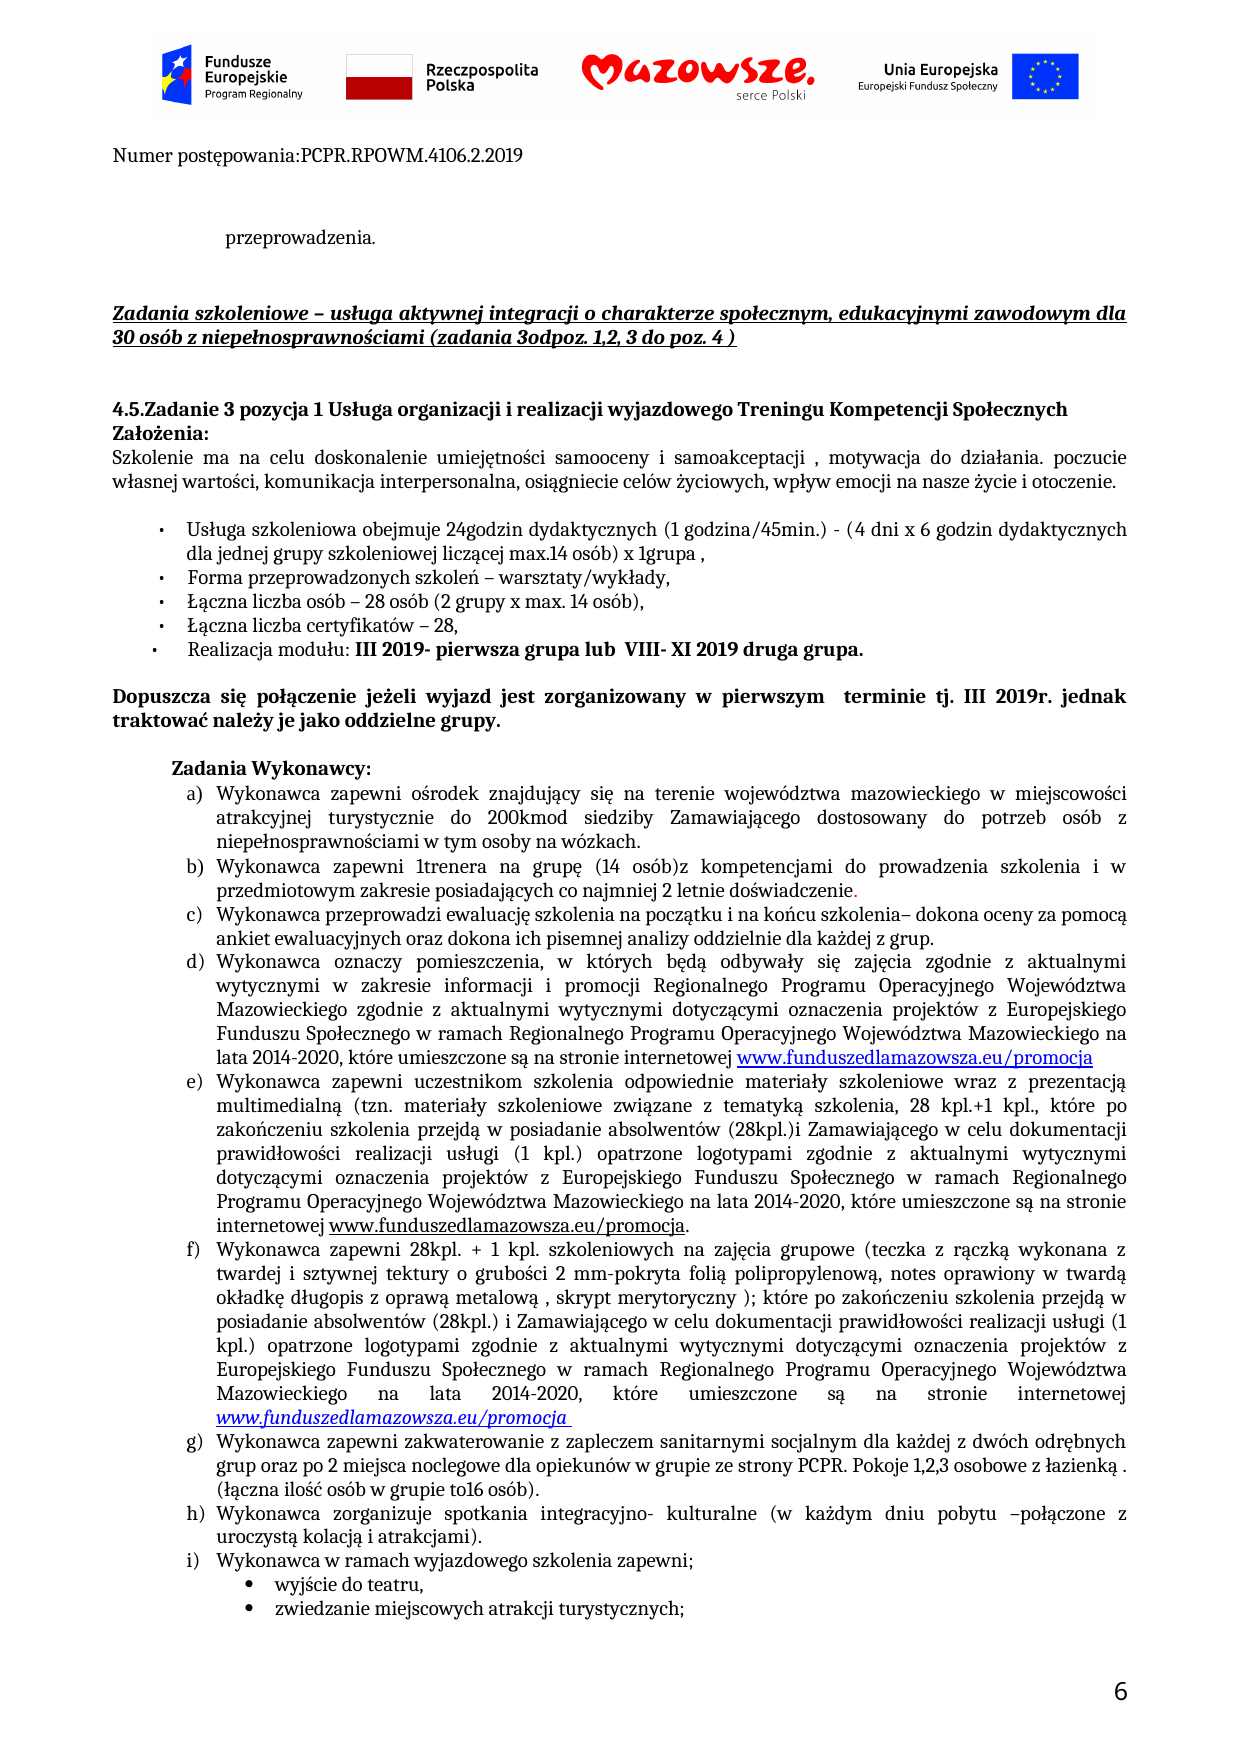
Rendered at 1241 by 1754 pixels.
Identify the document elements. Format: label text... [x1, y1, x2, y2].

text 4.5.Zadanie 3 pozycja 1 Usługa organizacji i realizacji wyjazdowego Treningu Kompetencji Społecznych [112, 398, 1128, 422]
list Wykonawca zorganizuje spotkania integracyjno- kulturalne (w każdym dniu pobytu –połączone z uroczystą kolacją i atrakcjami). [186, 1501, 1128, 1549]
list Wykonawca zapewni zakwaterowanie z zapleczem sanitarnymi socjalnym dla każdej z dwóch odrębnych grup oraz po 2 miejsca noclegowe dla opiekunów w grupie ze strony PCPR. Pokoje 1,2,3 osobowe z łazienką . (łączna ilość osób w grupie to16 osób). [186, 1429, 1128, 1501]
text Szkolenie ma na celu doskonalenie umiejętności samooceny i samoakceptacji , motywacja do działania. poczucie własnej wartości, komunikacja interpersonalna, osiągniecie celów życiowych, wpływ emocji na nasze życie i otoczenie. [112, 446, 1128, 493]
list zwiedzanie miejscowych atrakcji turystycznych; [245, 1597, 1128, 1621]
text Zadania szkoleniowe – usługa aktywnej integracji o charakterze społecznym, edukacyjnymi zawodowym dla 30 osób z niepełnosprawnościami (zadania 3odpoz. 1,2, 3 do poz. 4 ) [112, 301, 1128, 349]
list Wykonawca oznaczy pomieszczenia, w których będą odbywały się zajęcia zgodnie z aktualnymi wytycznymi w zakresie informacji i promocji Regionalnego Programu Operacyjnego Województwa Mazowieckiego zgodnie z aktualnymi wytycznymi dotyczącymi oznaczenia projektów z Europejskiego Funduszu Społecznego w ramach Regionalnego Programu Operacyjnego Województwa Mazowieckiego na lata 2014-2020, które umieszczone są na stronie internetowej www.funduszedlamazowsza.eu/promocja [186, 950, 1128, 1070]
list Forma przeprowadzonych szkoleń – warsztaty/wykłady, [150, 565, 1128, 589]
list Wykonawca zapewni 1trenera na grupę (14 osób)z kompetencjami do prowadzenia szkolenia i w przedmiotowym zakresie posiadających co najmniej 2 letnie doświadczenie. [186, 853, 1128, 902]
list Łączna liczba certyfikatów – 28, [150, 613, 1128, 637]
list wyjście do teatru, [245, 1573, 1128, 1597]
list Łączna liczba osób – 28 osób (2 grupy x max. 14 osób), [150, 589, 1128, 613]
list Wykonawca zapewni ośrodek znajdujący się na terenie województwa mazowieckiego w miejscowości atrakcyjnej turystycznie do 200kmod siedziby Zamawiającego dostosowany do potrzeb osób z niepełnosprawnościami w tym osoby na wózkach. [186, 781, 1128, 853]
text Założenia: [112, 422, 1128, 446]
text Zadania Wykonawcy: [157, 757, 1128, 781]
list Wykonawca przeprowadzi ewaluację szkolenia na początku i na końcu szkolenia– dokona oceny za pomocą ankiet ewaluacyjnych oraz dokona ich pisemnej analizy oddzielnie dla każdej z grup. [186, 902, 1128, 950]
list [187, 226, 1128, 249]
list Wykonawca w ramach wyjazdowego szkolenia zapewni; [186, 1549, 1128, 1573]
picture [147, 29, 1093, 120]
list Realizacja modułu: III 2019- pierwsza grupa lub VIII- XI 2019 druga grupa. [150, 637, 1128, 661]
list Wykonawca zapewni 28kpl. + 1 kpl. szkoleniowych na zajęcia grupowe (teczka z rączką wykonana z twardej i sztywnej tektury o grubości 2 mm-pokryta folią polipropylenową, notes oprawiony w twardą okładkę długopis z oprawą metalową , skrypt merytoryczny ); które po zakończeniu szkolenia przejdą w posiadanie absolwentów (28kpl.) i Zamawiającego w celu dokumentacji prawidłowości realizacji usługi (1 kpl.) opatrzone logotypami zgodnie z aktualnymi wytycznymi dotyczącymi oznaczenia projektów z Europejskiego Funduszu Społecznego w ramach Regionalnego Programu Operacyjnego Województwa Mazowieckiego na lata 2014-2020, które umieszczone są na stronie internetowej www.funduszedlamazowsza.eu/promocja [186, 1238, 1128, 1429]
list Usługa szkoleniowa obejmuje 24godzin dydaktycznych (1 godzina/45min.) - (4 dni x 6 godzin dydaktycznych dla jednej grupy szkoleniowej liczącej max.14 osób) x 1grupa , [157, 517, 1128, 565]
text Dopuszcza się połączenie jeżeli wyjazd jest zorganizowany w pierwszym terminie tj. III 2019r. jednak traktować należy je jako oddzielne grupy. [112, 685, 1128, 733]
list Wykonawca zapewni uczestnikom szkolenia odpowiednie materiały szkoleniowe wraz z prezentacją multimedialną (tzn. materiały szkoleniowe związane z tematyką szkolenia, 28 kpl.+1 kpl., które po zakończeniu szkolenia przejdą w posiadanie absolwentów (28kpl.)i Zamawiającego w celu dokumentacji prawidłowości realizacji usługi (1 kpl.) opatrzone logotypami zgodnie z aktualnymi wytycznymi dotyczącymi oznaczenia projektów z Europejskiego Funduszu Społecznego w ramach Regionalnego Programu Operacyjnego Województwa Mazowieckiego na lata 2014-2020, które umieszczone są na stronie internetowej www.funduszedlamazowsza.eu/promocja. [186, 1070, 1128, 1238]
